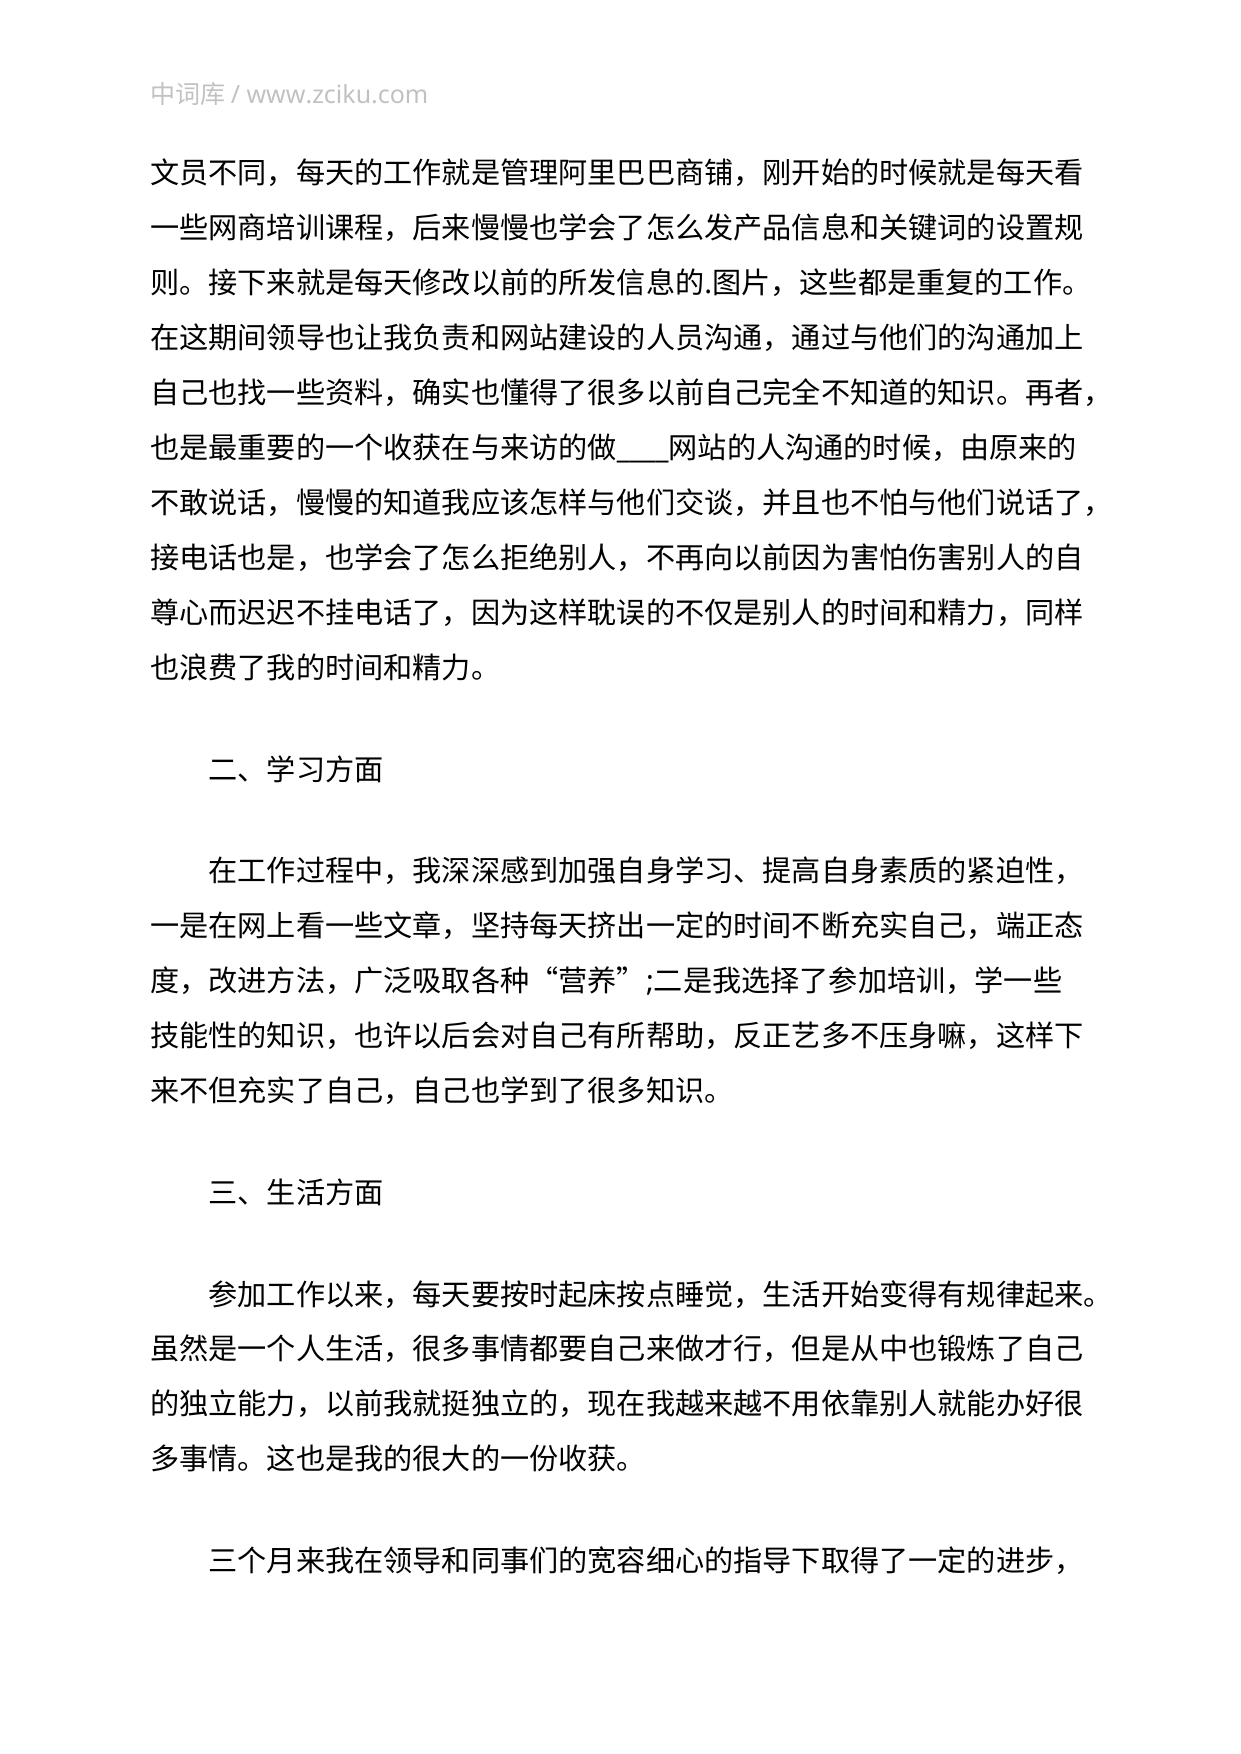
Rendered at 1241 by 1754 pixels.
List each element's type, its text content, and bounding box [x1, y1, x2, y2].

text 参加工作以来，每天要按时起床按点睡觉，生活开始变得有规律起来。虽然是一个人生活，很多事情都要自己来做才行，但是从中也锻炼了自己的独立能力，以前我就挺独立的，现在我越来越不用依靠别人就能办好很多事情。这也是我的很大的一份收获。 [150, 1271, 1090, 1478]
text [150, 150, 1090, 687]
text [150, 1537, 1090, 1580]
text 在工作过程中，我深深感到加强自身学习、提高自身素质的紧迫性，一是在网上看一些文章，坚持每天挤出一定的时间不断充实自己，端正态度，改进方法，广泛吸取各种“营养”;二是我选择了参加培训，学一些技能性的知识，也许以后会对自己有所帮助，反正艺多不压身嘛，这样下来不但充实了自己，自己也学到了很多知识。 [150, 848, 1090, 1110]
text 二、学习方面 [150, 746, 1090, 788]
text 三、生活方面 [150, 1169, 1090, 1212]
